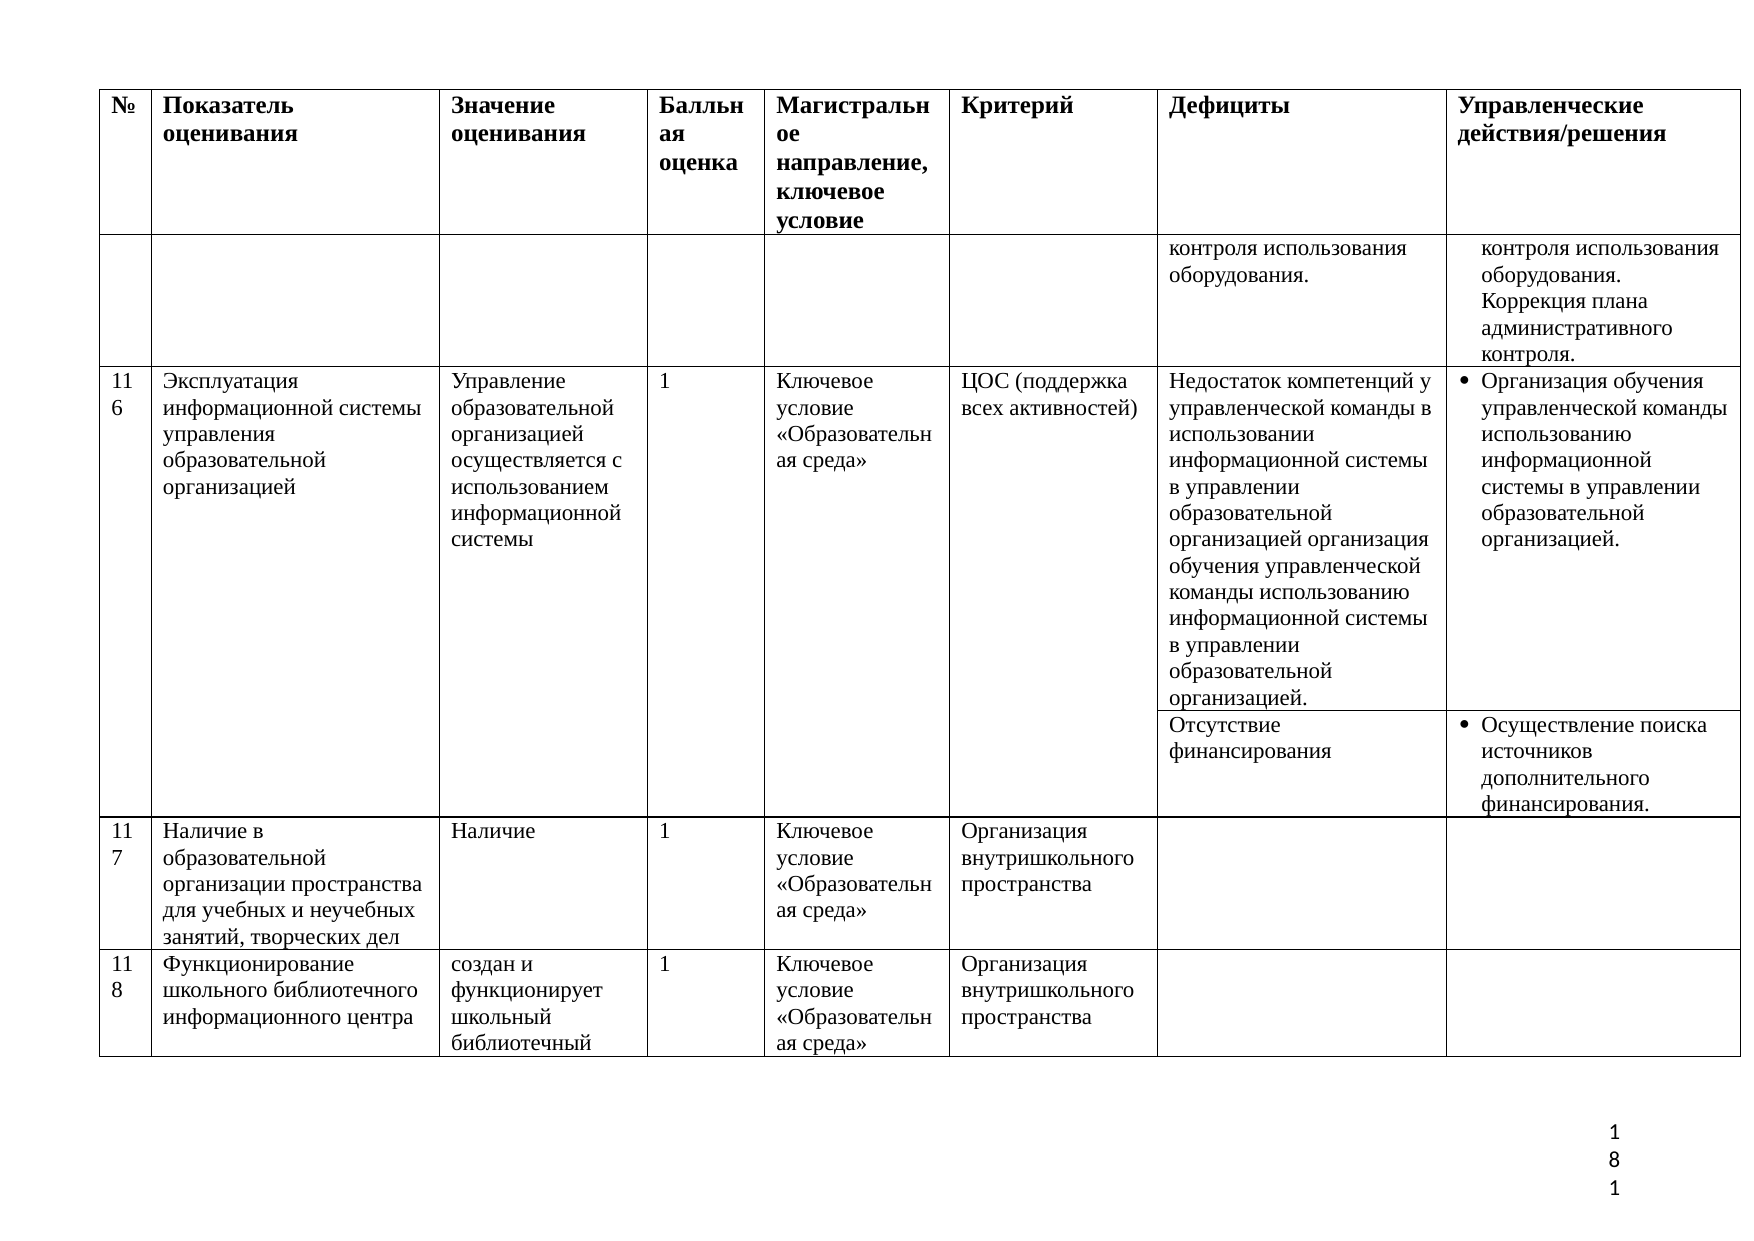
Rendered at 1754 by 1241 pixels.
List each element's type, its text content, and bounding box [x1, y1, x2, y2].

table_cell Организация обучения управленческой команды использованию информационной системы в управлении образовательной организацией. [1447, 367, 1740, 710]
table_cell Недостаток компетенций у управленческой команды в использовании информационной системы в управлении образовательной организацией организация обучения управленческой команды использованию информационной системы в управлении образовательной организацией. [1158, 367, 1446, 710]
table_header Показатель оценивания [152, 90, 439, 233]
table_cell 117 [100, 818, 151, 949]
table_cell 118 [100, 950, 151, 1056]
table_cell Организация внутришкольного пространства [950, 818, 1157, 949]
table_cell Наличие [440, 818, 647, 949]
table_header Критерий [950, 90, 1157, 233]
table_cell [440, 950, 647, 1056]
table_cell Эксплуатация информационной системы управления образовательной организацией [152, 367, 439, 816]
table_header Управленческие действия/решения [1447, 90, 1740, 233]
table_cell [1158, 950, 1446, 1056]
table_cell 1 [648, 367, 764, 816]
table_cell Отсутствие финансирования [1158, 711, 1446, 816]
table_cell 1 [648, 818, 764, 949]
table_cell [152, 950, 439, 1056]
table_cell ЦОС (поддержка всех активностей) [950, 367, 1157, 816]
table_header Дефициты [1158, 90, 1446, 233]
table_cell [1447, 235, 1740, 366]
table_cell Наличие в образовательной организации пространства для учебных и неучебных занятий, творческих дел [152, 818, 439, 949]
table_header Значение оценивания [440, 90, 647, 233]
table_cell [1158, 235, 1446, 366]
table_cell Управление образовательной организацией осуществляется с использованием информационной системы [440, 367, 647, 816]
table_cell 116 [100, 367, 151, 816]
table_cell Ключевое условие «Образовательная среда» [765, 818, 949, 949]
table_cell [1447, 950, 1740, 1056]
table_cell [1158, 818, 1446, 949]
table_header Балльная оценка [648, 90, 764, 233]
table_cell [1447, 818, 1740, 949]
table_header Магистральное направление, ключевое условие [765, 90, 949, 233]
table_cell Осуществление поиска источников дополнительного финансирования. [1447, 711, 1740, 816]
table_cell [765, 950, 949, 1056]
table_cell Ключевое условие «Образовательная среда» [765, 367, 949, 816]
table_cell 1 [648, 950, 764, 1056]
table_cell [950, 950, 1157, 1056]
table_header № [100, 90, 151, 233]
